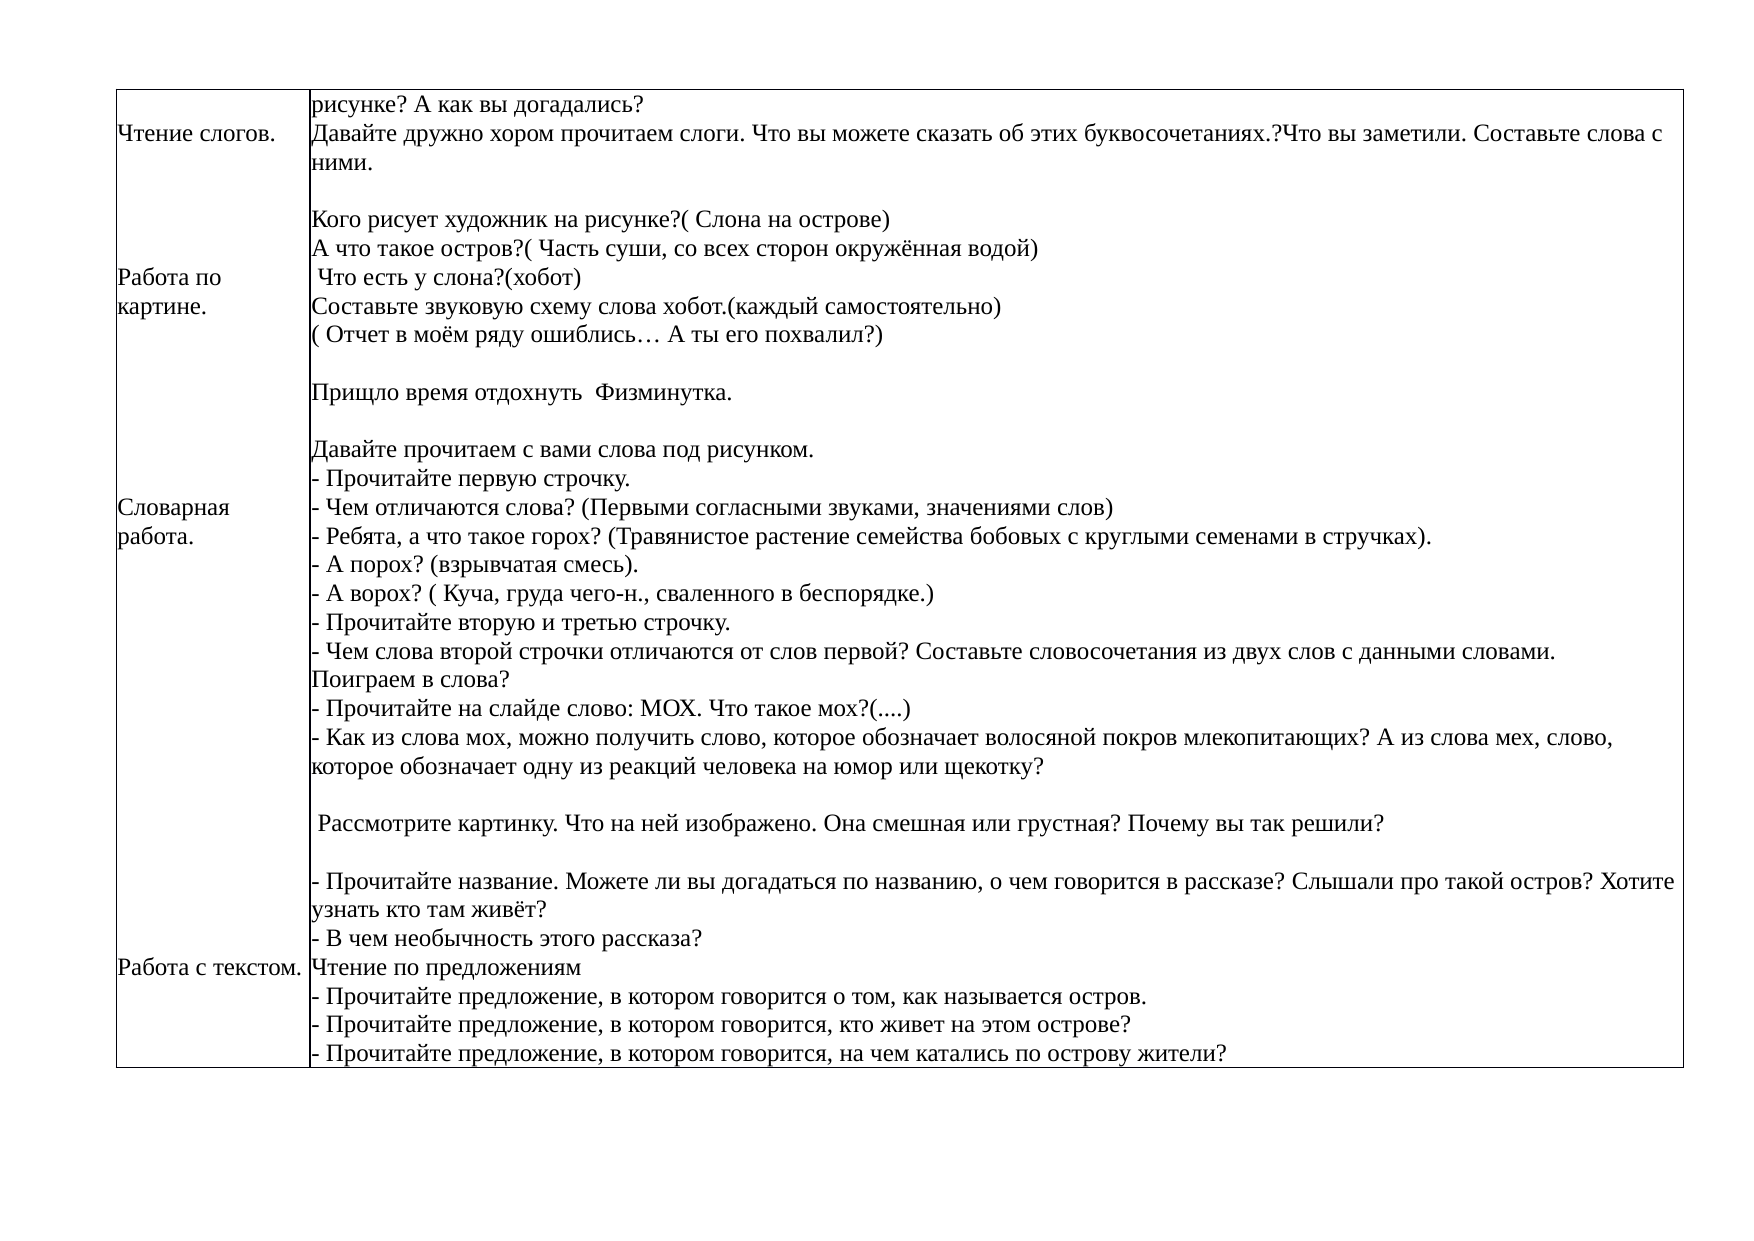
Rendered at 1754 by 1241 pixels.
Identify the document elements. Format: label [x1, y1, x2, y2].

table_cell [117, 90, 309, 1067]
table_cell [311, 90, 1683, 1067]
